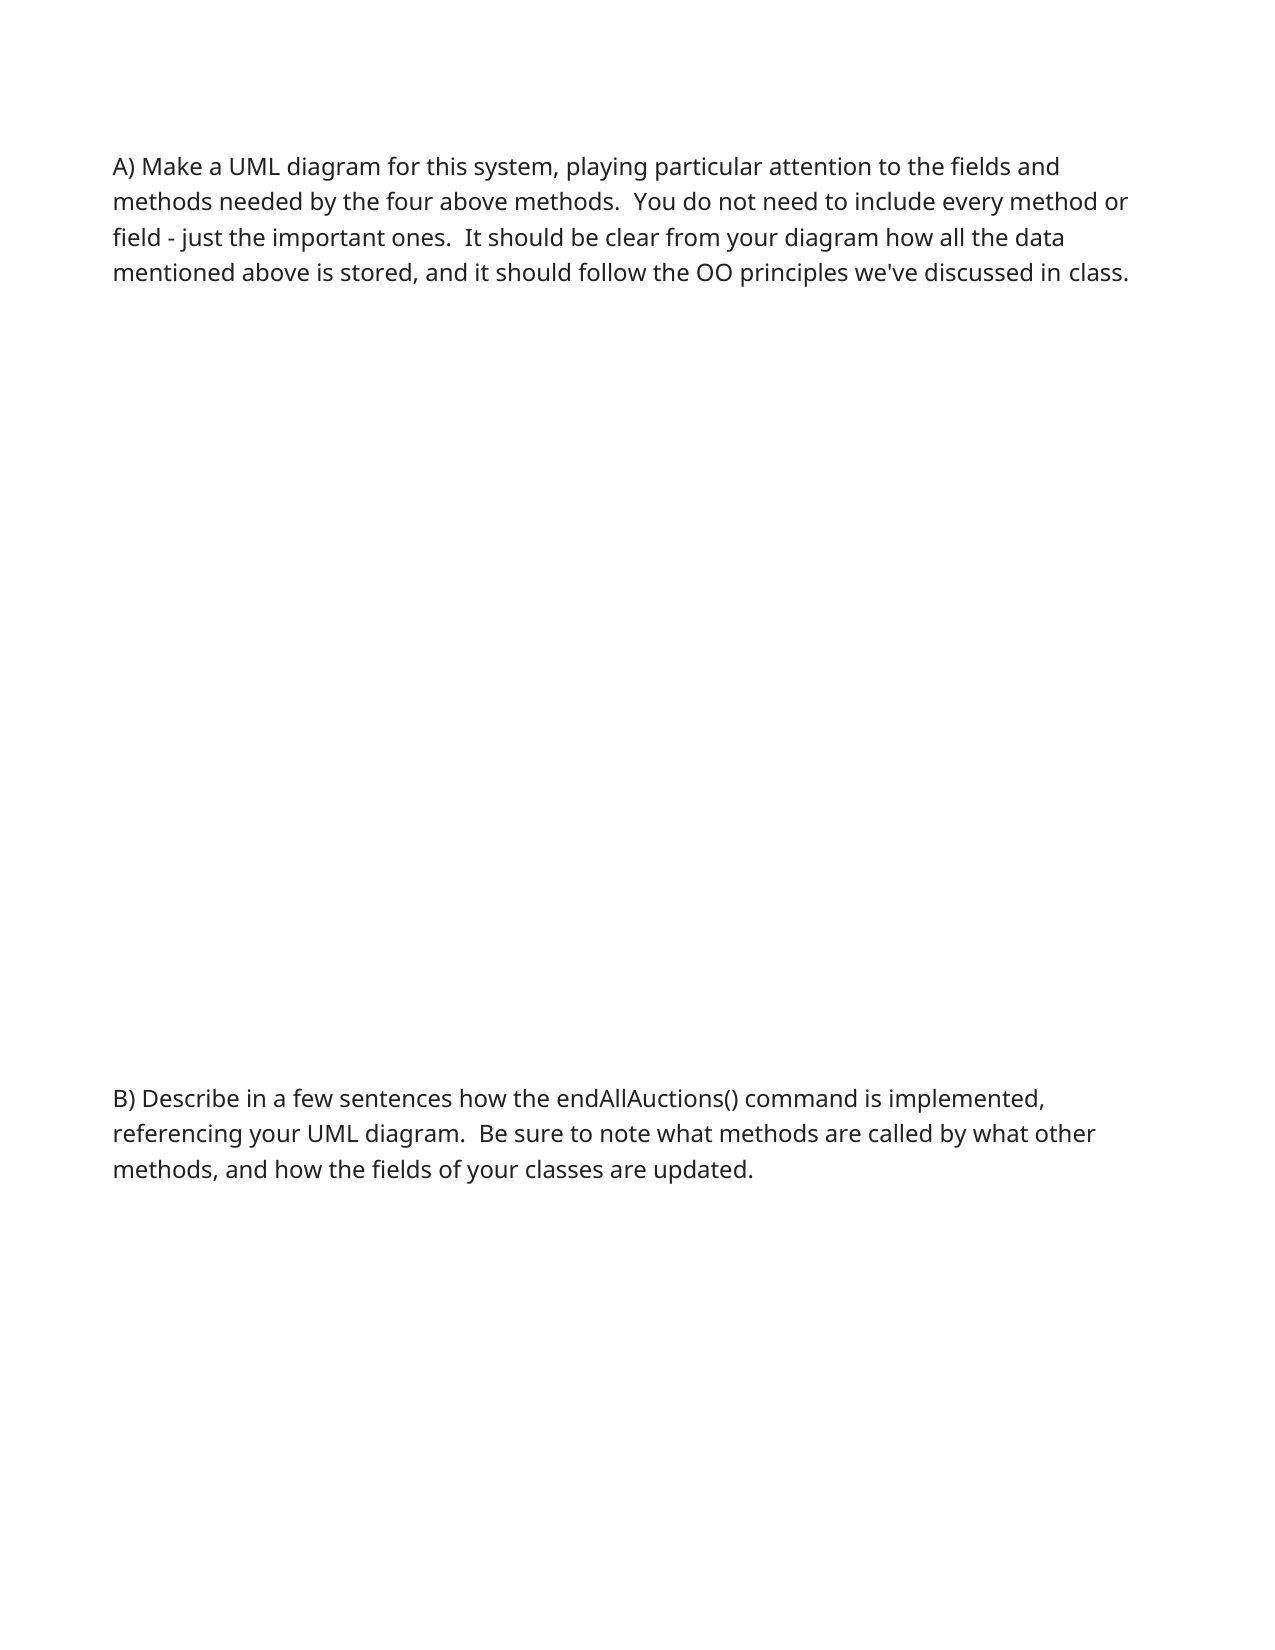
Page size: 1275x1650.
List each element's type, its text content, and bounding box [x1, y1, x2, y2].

text B) Describe in a few sentences how the endAllAuctions() command is implemented, referencing your UML diagram. Be sure to note what methods are called by what other methods, and how the fields of your classes are updated. [112, 1012, 1162, 1185]
text A) Make a UML diagram for this system, playing particular attention to the fields and methods needed by the four above methods. You do not need to include every method or field - just the important ones. It should be clear from your diagram how all the data mentioned above is stored, and it should follow the OO principles we've discussed in class. [112, 150, 1162, 318]
